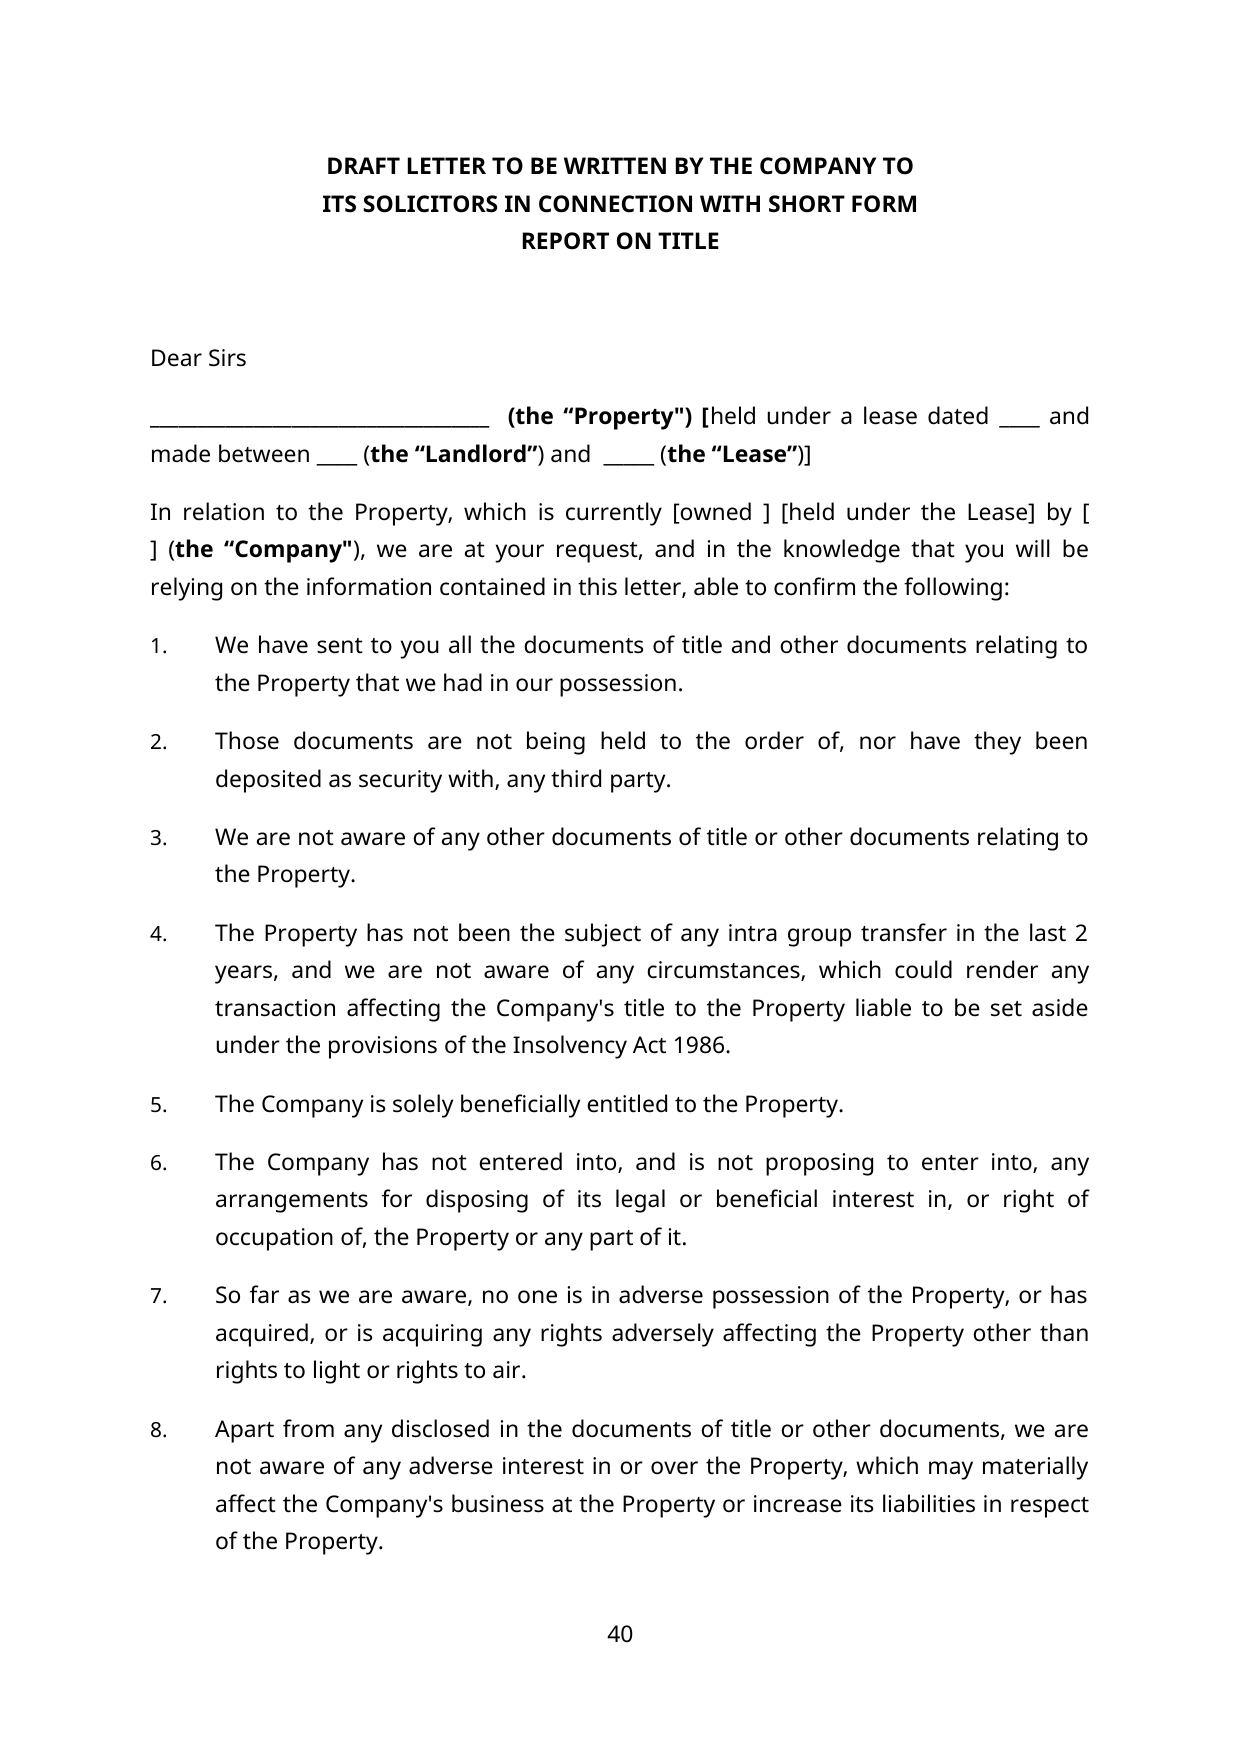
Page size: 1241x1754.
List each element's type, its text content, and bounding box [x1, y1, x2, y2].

list We have sent to you all the documents of title and other documents relating to the Property that we had in our possession. [150, 629, 1090, 698]
list So far as we are aware, no one is in adverse possession of the Property, or has acquired, or is acquiring any rights adversely affecting the Property other than rights to light or rights to air. [150, 1279, 1090, 1385]
list Apart from any disclosed in the documents of title or other documents, we are not aware of any adverse interest in or over the Property, which may materially affect the Company's business at the Property or increase its liabilities in respect of the Property. [150, 1412, 1090, 1556]
text DRAFT LETTER TO BE WRITTEN BY THE COMPANY TO ITS SOLICITORS IN CONNECTION WITH SHORT FORM REPORT ON TITLE [150, 150, 1090, 256]
list The Company has not entered into, and is not proposing to enter into, any arrangements for disposing of its legal or beneficial interest in, or right of occupation of, the Property or any part of it. [150, 1146, 1090, 1252]
text ____________________________________ (the “Property") [held under a lease dated ____ and made between ____ (the “Landlord”) and _____ (the “Lease”)] [150, 400, 1090, 469]
text Dear Sirs [150, 342, 1090, 373]
list We are not aware of any other documents of title or other documents relating to the Property. [150, 821, 1090, 889]
text In relation to the Property, which is currently [owned ] [held under the Lease] by [ ] (the “Company"), we are at your request, and in the knowledge that you will be relying on the information contained in this letter, able to confirm the following: [150, 496, 1090, 602]
list Those documents are not being held to the order of, nor have they been deposited as security with, any third party. [150, 725, 1090, 794]
list The Property has not been the subject of any intra group transfer in the last 2 years, and we are not aware of any circumstances, which could render any transaction affecting the Company's title to the Property liable to be set aside under the provisions of the Insolvency Act 1986. [150, 917, 1090, 1060]
list The Company is solely beneficially entitled to the Property. [150, 1087, 1090, 1119]
